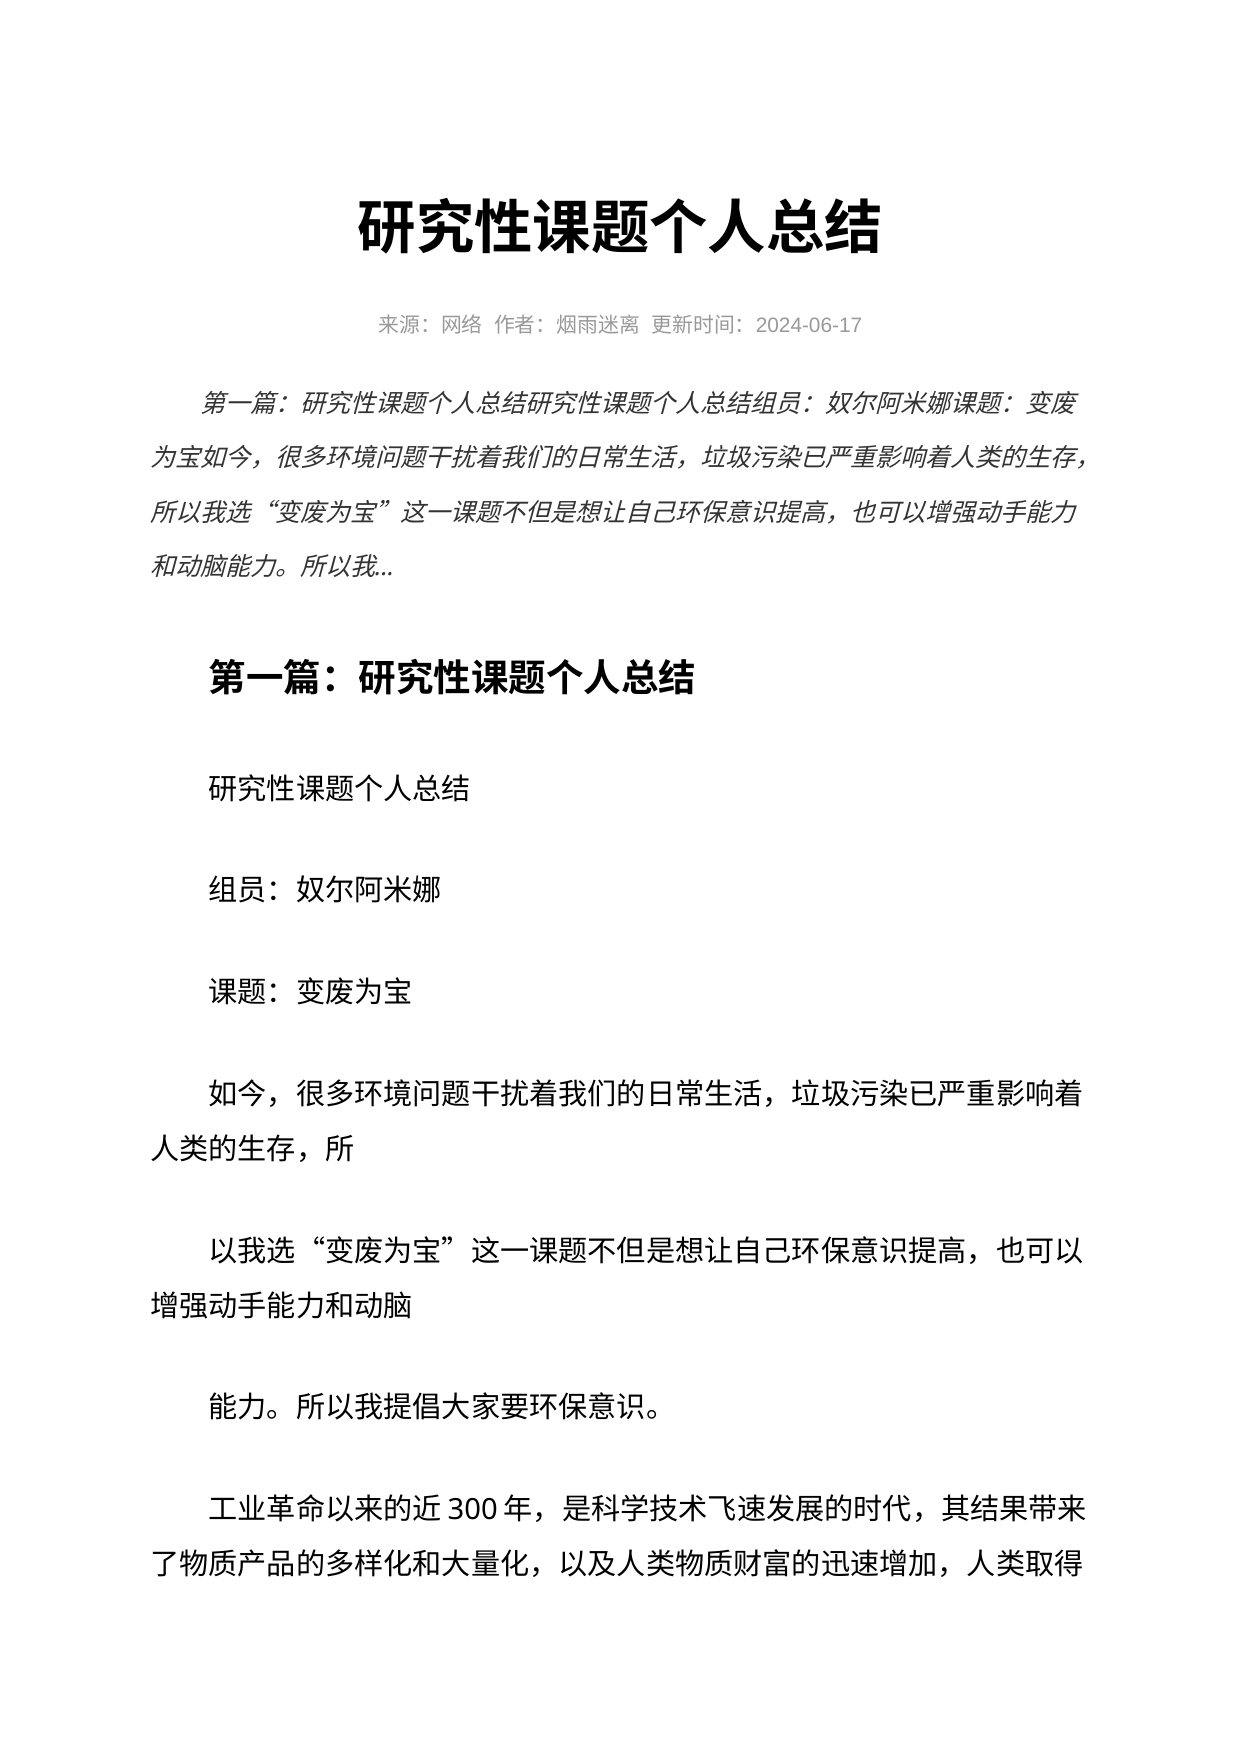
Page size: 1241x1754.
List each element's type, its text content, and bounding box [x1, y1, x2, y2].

text 第一篇：研究性课题个人总结 [150, 648, 1090, 702]
subtitle 研究性课题个人总结 [150, 181, 1090, 266]
text 能力。所以我提倡大家要环保意识。 [150, 1384, 1090, 1426]
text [150, 1486, 1090, 1583]
text 研究性课题个人总结 [150, 765, 1090, 807]
text 组员：奴尔阿米娜 [150, 867, 1090, 909]
text 来源：网络 作者：烟雨迷离 更新时间：2024-06-17 [150, 313, 1090, 337]
text 以我选“变废为宝”这一课题不但是想让自己环保意识提高，也可以增强动手能力和动脑 [150, 1227, 1090, 1324]
text 如今，很多环境问题干扰着我们的日常生活，垃圾污染已严重影响着人类的生存，所 [150, 1071, 1090, 1168]
text 第一篇：研究性课题个人总结研究性课题个人总结组员：奴尔阿米娜课题：变废为宝如今，很多环境问题干扰着我们的日常生活，垃圾污染已严重影响着人类的生存，所以我选“变废为宝”这一课题不但是想让自己环保意识提高，也可以增强动手能力和动脑能力。所以我... [150, 383, 1090, 583]
text 课题：变废为宝 [150, 969, 1090, 1011]
